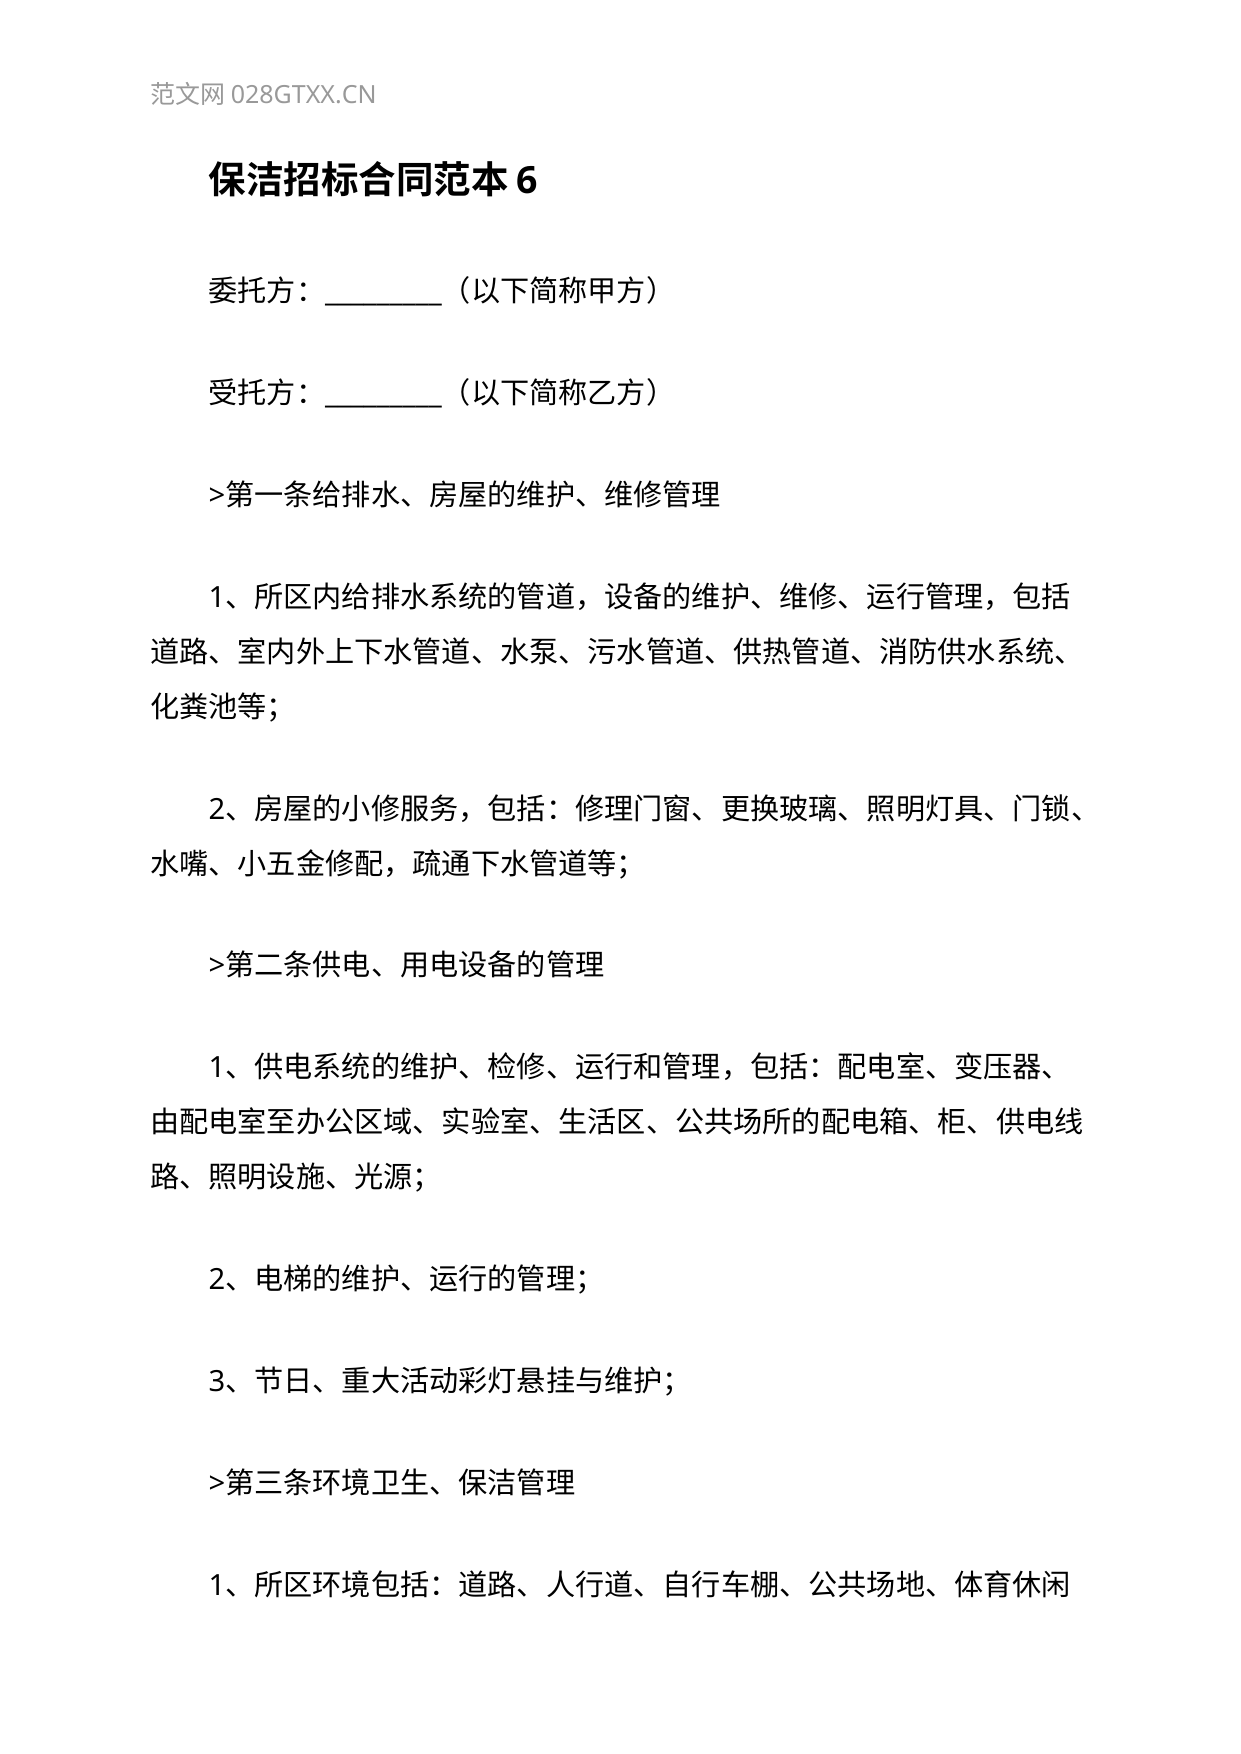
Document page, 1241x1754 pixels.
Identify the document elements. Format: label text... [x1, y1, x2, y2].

text 3、节日、重大活动彩灯悬挂与维护； [150, 1358, 1090, 1400]
text >第一条给排水、房屋的维护、维修管理 [150, 472, 1090, 514]
text >第二条供电、用电设备的管理 [150, 942, 1090, 984]
text 2、电梯的维护、运行的管理； [150, 1256, 1090, 1298]
text 1、供电系统的维护、检修、运行和管理，包括：配电室、变压器、由配电室至办公区域、实验室、生活区、公共场所的配电箱、柜、供电线路、照明设施、光源； [150, 1044, 1090, 1196]
text >第三条环境卫生、保洁管理 [150, 1459, 1090, 1502]
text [150, 1562, 1090, 1604]
text 2、房屋的小修服务，包括：修理门窗、更换玻璃、照明灯具、门锁、水嘴、小五金修配，疏通下水管道等； [150, 785, 1090, 882]
text 委托方：_________（以下简称甲方） [150, 268, 1090, 310]
text 1、所区内给排水系统的管道，设备的维护、维修、运行管理，包括道路、室内外上下水管道、水泵、污水管道、供热管道、消防供水系统、化粪池等； [150, 573, 1090, 726]
text 保洁招标合同范本6 [150, 150, 1090, 204]
text 受托方：_________（以下简称乙方） [150, 369, 1090, 412]
